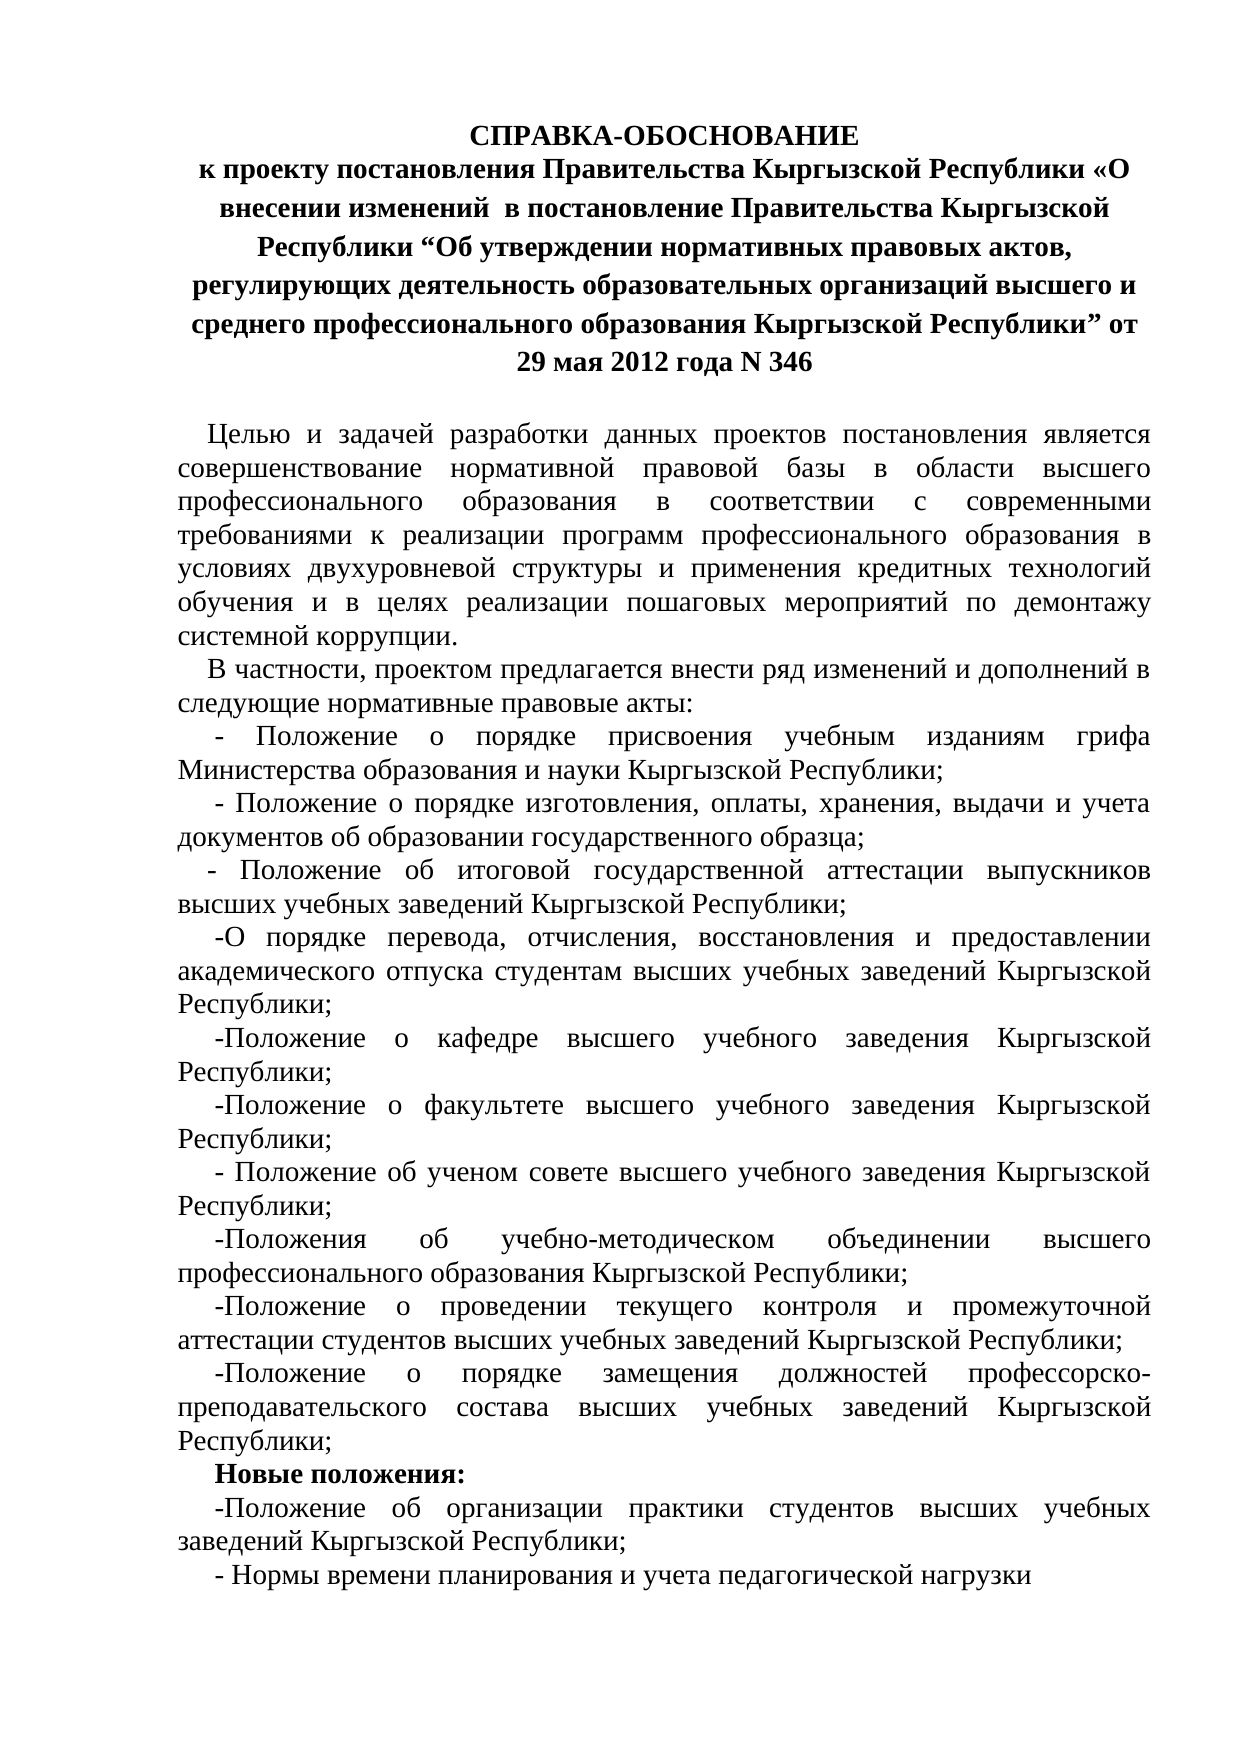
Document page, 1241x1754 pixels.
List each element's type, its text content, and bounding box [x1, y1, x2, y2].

list -О порядке перевода, отчисления, восстановления и предоставлении академического отпуска студентам высших учебных заведений Кыргызской Республики; [177, 919, 1152, 1020]
list -Положение об организации практики студентов высших учебных заведений Кыргызской Республики; [177, 1490, 1152, 1557]
text В частности, проектом предлагается внести ряд изменений и дополнений в следующие нормативные правовые акты: [177, 651, 1152, 718]
list -Положение о кафедре высшего учебного заведения Кыргызской Республики; [177, 1020, 1152, 1087]
list Новые положения: [177, 1456, 1152, 1490]
text СПРАВКА-ОБОСНОВАНИЕ [177, 118, 1152, 152]
text - Нормы времени планирования и учета педагогической нагрузки [177, 1557, 1152, 1590]
text к проекту постановления Правительства Кыргызской Республики «О внесении изменений в постановление Правительства Кыргызской Республики “Об утверждении нормативных правовых актов, регулирующих деятельность образовательных организаций высшего и среднего профессионального образования Кыргызской Республики” от 29 мая 2012 года N 346 [177, 152, 1152, 378]
list -Положения об учебно-методическом объединении высшего профессионального образования Кыргызской Республики; [177, 1221, 1152, 1288]
list -Положение о порядке замещения должностей профессорско-преподавательского состава высших учебных заведений Кыргызской Республики; [177, 1356, 1152, 1456]
list -Положение о проведении текущего контроля и промежуточной аттестации студентов высших учебных заведений Кыргызской Республики; [177, 1288, 1152, 1356]
list - Положение о порядке присвоения учебным изданиям грифа Министерства образования и науки Кыргызской Республики; [177, 718, 1152, 785]
text - Положение об итоговой государственной аттестации выпускников высших учебных заведений Кыргызской Республики; [177, 852, 1152, 919]
list -Положение о факультете высшего учебного заведения Кыргызской Республики; [177, 1087, 1152, 1154]
list - Положение о порядке изготовления, оплаты, хранения, выдачи и учета документов об образовании государственного образца; [177, 785, 1152, 852]
list - Положение об ученом совете высшего учебного заведения Кыргызской Республики; [177, 1154, 1152, 1221]
list Целью и задачей разработки данных проектов постановления является совершенствование нормативной правовой базы в области высшего профессионального образования в соответствии с современными требованиями к реализации программ профессионального образования в условиях двухуровневой структуры и применения кредитных технологий обучения и в целях реализации пошаговых мероприятий по демонтажу системной коррупции. [177, 416, 1152, 651]
